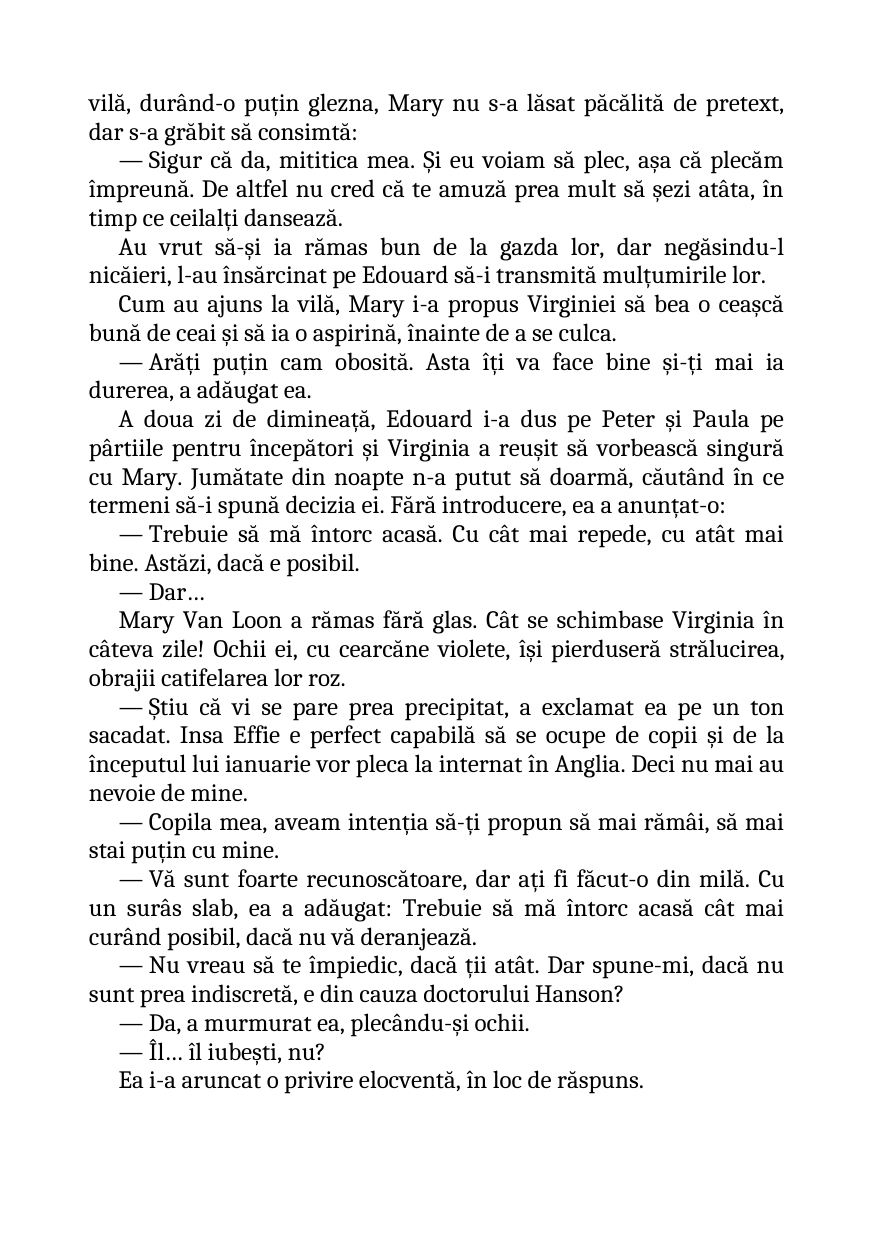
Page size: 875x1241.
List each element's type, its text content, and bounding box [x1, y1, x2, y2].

text — Nu vreau să te împiedic, dacă ții atât. Dar spune-mi, dacă nu sunt prea indiscretă, e din cauza doctorului Hanson? [89, 951, 785, 1009]
text Ea i-a aruncat o privire elocventă, în loc de răspuns. [89, 1066, 785, 1095]
text — Copila mea, aveam intenția să-ți propun să mai rămâi, să mai stai puțin cu mine. [89, 807, 785, 865]
text A doua zi de dimineață, Edouard i-a dus pe Peter și Paula pe pârtiile pentru începători și Virginia a reușit să vorbească singură cu Mary. Jumătate din noapte n-a putut să doarmă, căutând în ce termeni să-i spună decizia ei. Fără introducere, ea a anunțat-o: [89, 405, 785, 520]
text — Îl… îl iubești, nu? [89, 1037, 785, 1066]
text — Trebuie să mă întorc acasă. Cu cât mai repede, cu atât mai bine. Astăzi, dacă e posibil. [89, 520, 785, 577]
text — Dar… [89, 577, 785, 606]
text Au vrut să-și ia rămas bun de la gazda lor, dar negăsindu-l nicăieri, l-au însărcinat pe Edouard să-i transmită mulțumirile lor. [89, 232, 785, 290]
text Cum au ajuns la vilă, Mary i-a propus Virginiei să bea o ceașcă bună de ceai și să ia o aspirină, înainte de a se culca. [89, 290, 785, 347]
text — Sigur că da, mititica mea. Și eu voiam să plec, așa că plecăm împreună. De altfel nu cred că te amuză prea mult să șezi atâta, în timp ce ceilalți dansează. [89, 146, 785, 232]
text Mary Van Loon a rămas fără glas. Cât se schimbase Virginia în câteva zile! Ochii ei, cu cearcăne violete, își pierduseră strălucirea, obrajii catifelarea lor roz. [89, 606, 785, 692]
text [89, 89, 785, 146]
text — Da, a murmurat ea, plecându-și ochii. [89, 1009, 785, 1037]
text — Știu că vi se pare prea precipitat, a exclamat ea pe un ton sacadat. Insa Effie e perfect capabilă să se ocupe de copii și de la începutul lui ianuarie vor pleca la internat în Anglia. Deci nu mai au nevoie de mine. [89, 692, 785, 807]
text — Vă sunt foarte recunoscătoare, dar ați fi făcut-o din milă. Cu un surâs slab, ea a adăugat: Trebuie să mă întorc acasă cât mai curând posibil, dacă nu vă deranjează. [89, 865, 785, 951]
text — Arăți puțin cam obosită. Asta îți va face bine și-ți mai ia durerea, a adăugat ea. [89, 347, 785, 405]
